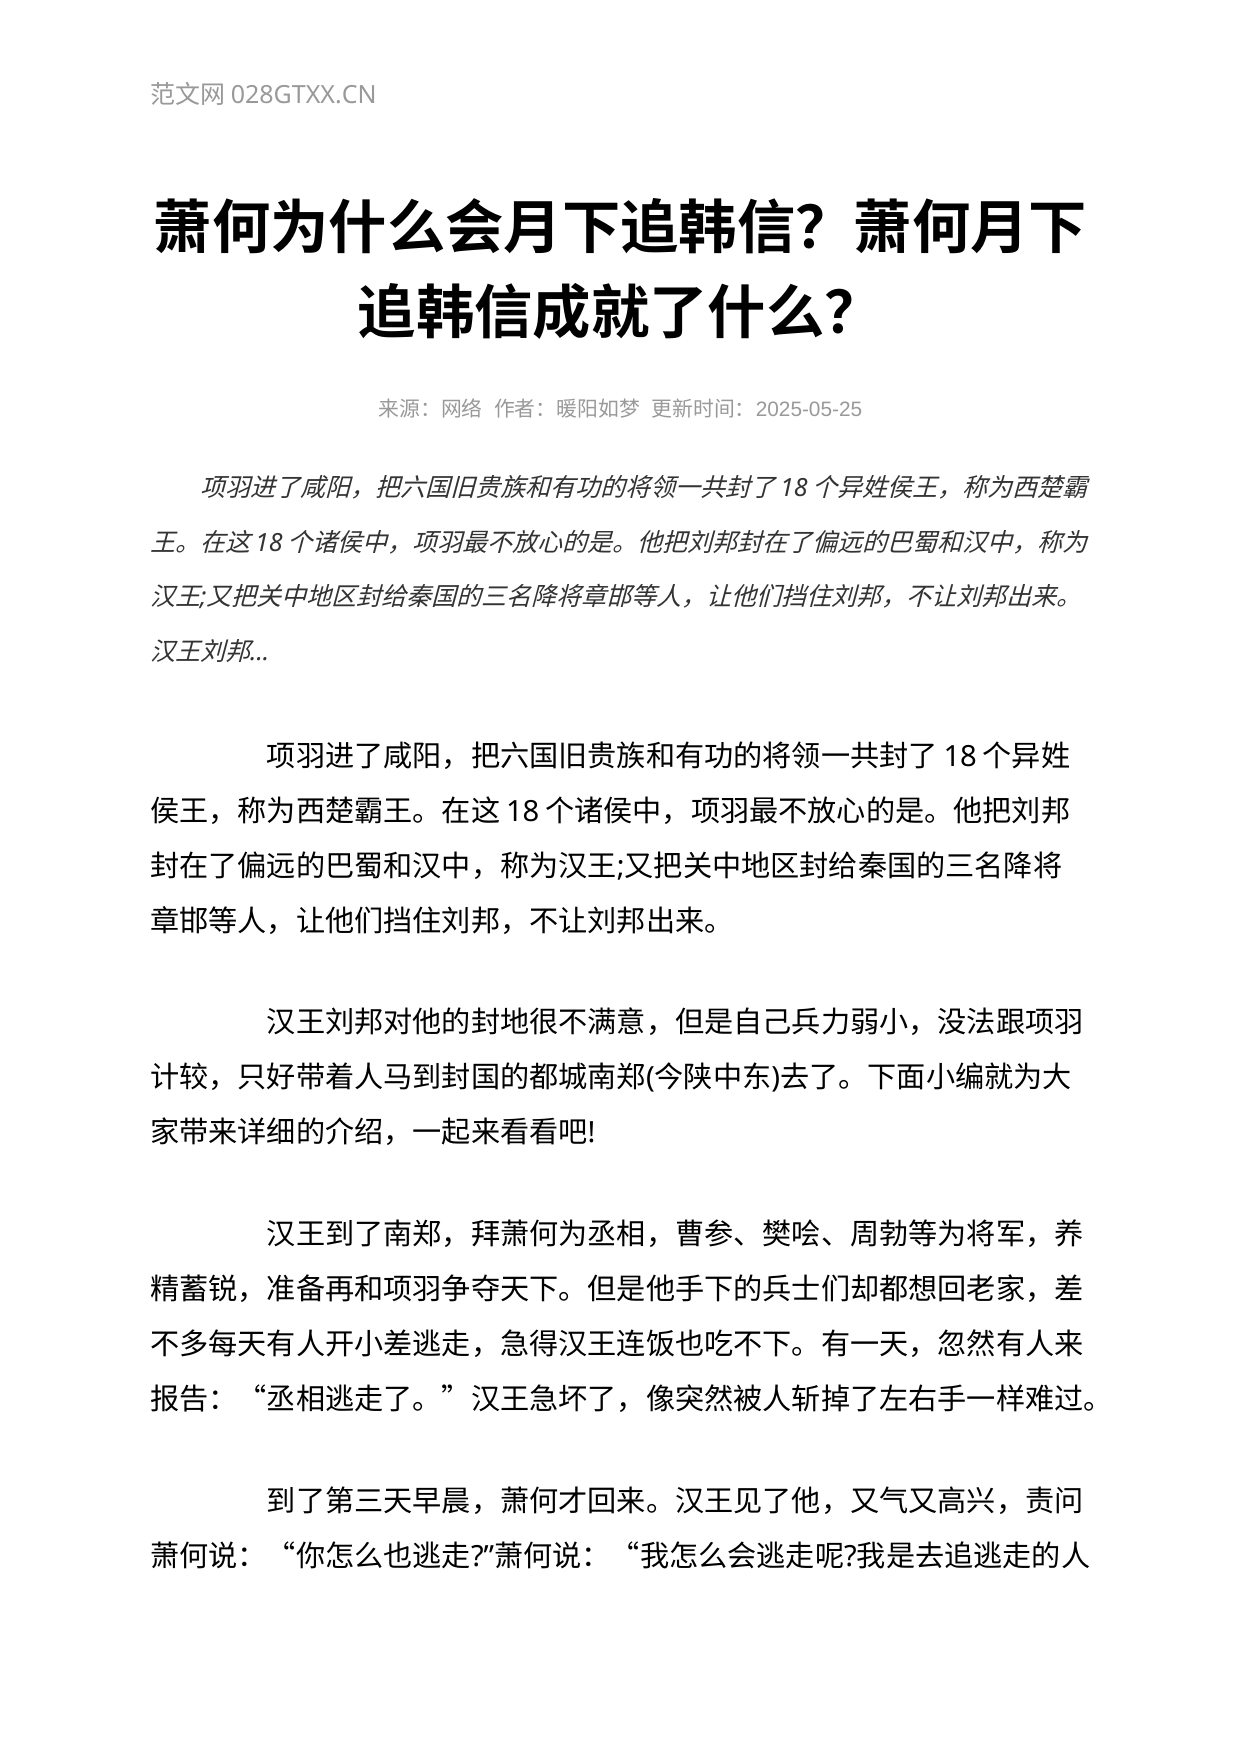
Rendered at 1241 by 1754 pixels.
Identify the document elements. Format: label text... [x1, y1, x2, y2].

text 项羽进了咸阳，把六国旧贵族和有功的将领一共封了18个异姓侯王，称为西楚霸王。在这18个诸侯中，项羽最不放心的是。他把刘邦封在了偏远的巴蜀和汉中，称为汉王;又把关中地区封给秦国的三名降将章邯等人，让他们挡住刘邦，不让刘邦出来。 [150, 732, 1090, 939]
text 汉王刘邦对他的封地很不满意，但是自己兵力弱小，没法跟项羽计较，只好带着人马到封国的都城南郑(今陕中东)去了。下面小编就为大家带来详细的介绍，一起来看看吧! [150, 999, 1090, 1151]
text 汉王到了南郑，拜萧何为丞相，曹参、樊哙、周勃等为将军，养精蓄锐，准备再和项羽争夺天下。但是他手下的兵士们却都想回老家，差不多每天有人开小差逃走，急得汉王连饭也吃不下。有一天，忽然有人来报告：“丞相逃走了。”汉王急坏了，像突然被人斩掉了左右手一样难过。 [150, 1211, 1090, 1418]
text 项羽进了咸阳，把六国旧贵族和有功的将领一共封了18个异姓侯王，称为西楚霸王。在这18个诸侯中，项羽最不放心的是。他把刘邦封在了偏远的巴蜀和汉中，称为汉王;又把关中地区封给秦国的三名降将章邯等人，让他们挡住刘邦，不让刘邦出来。 汉王刘邦... [150, 468, 1090, 667]
text 来源：网络 作者：暖阳如梦 更新时间：2025-05-25 [150, 397, 1090, 421]
subtitle 萧何为什么会月下追韩信？萧何月下追韩信成就了什么？ [150, 181, 1090, 350]
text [150, 1477, 1090, 1575]
